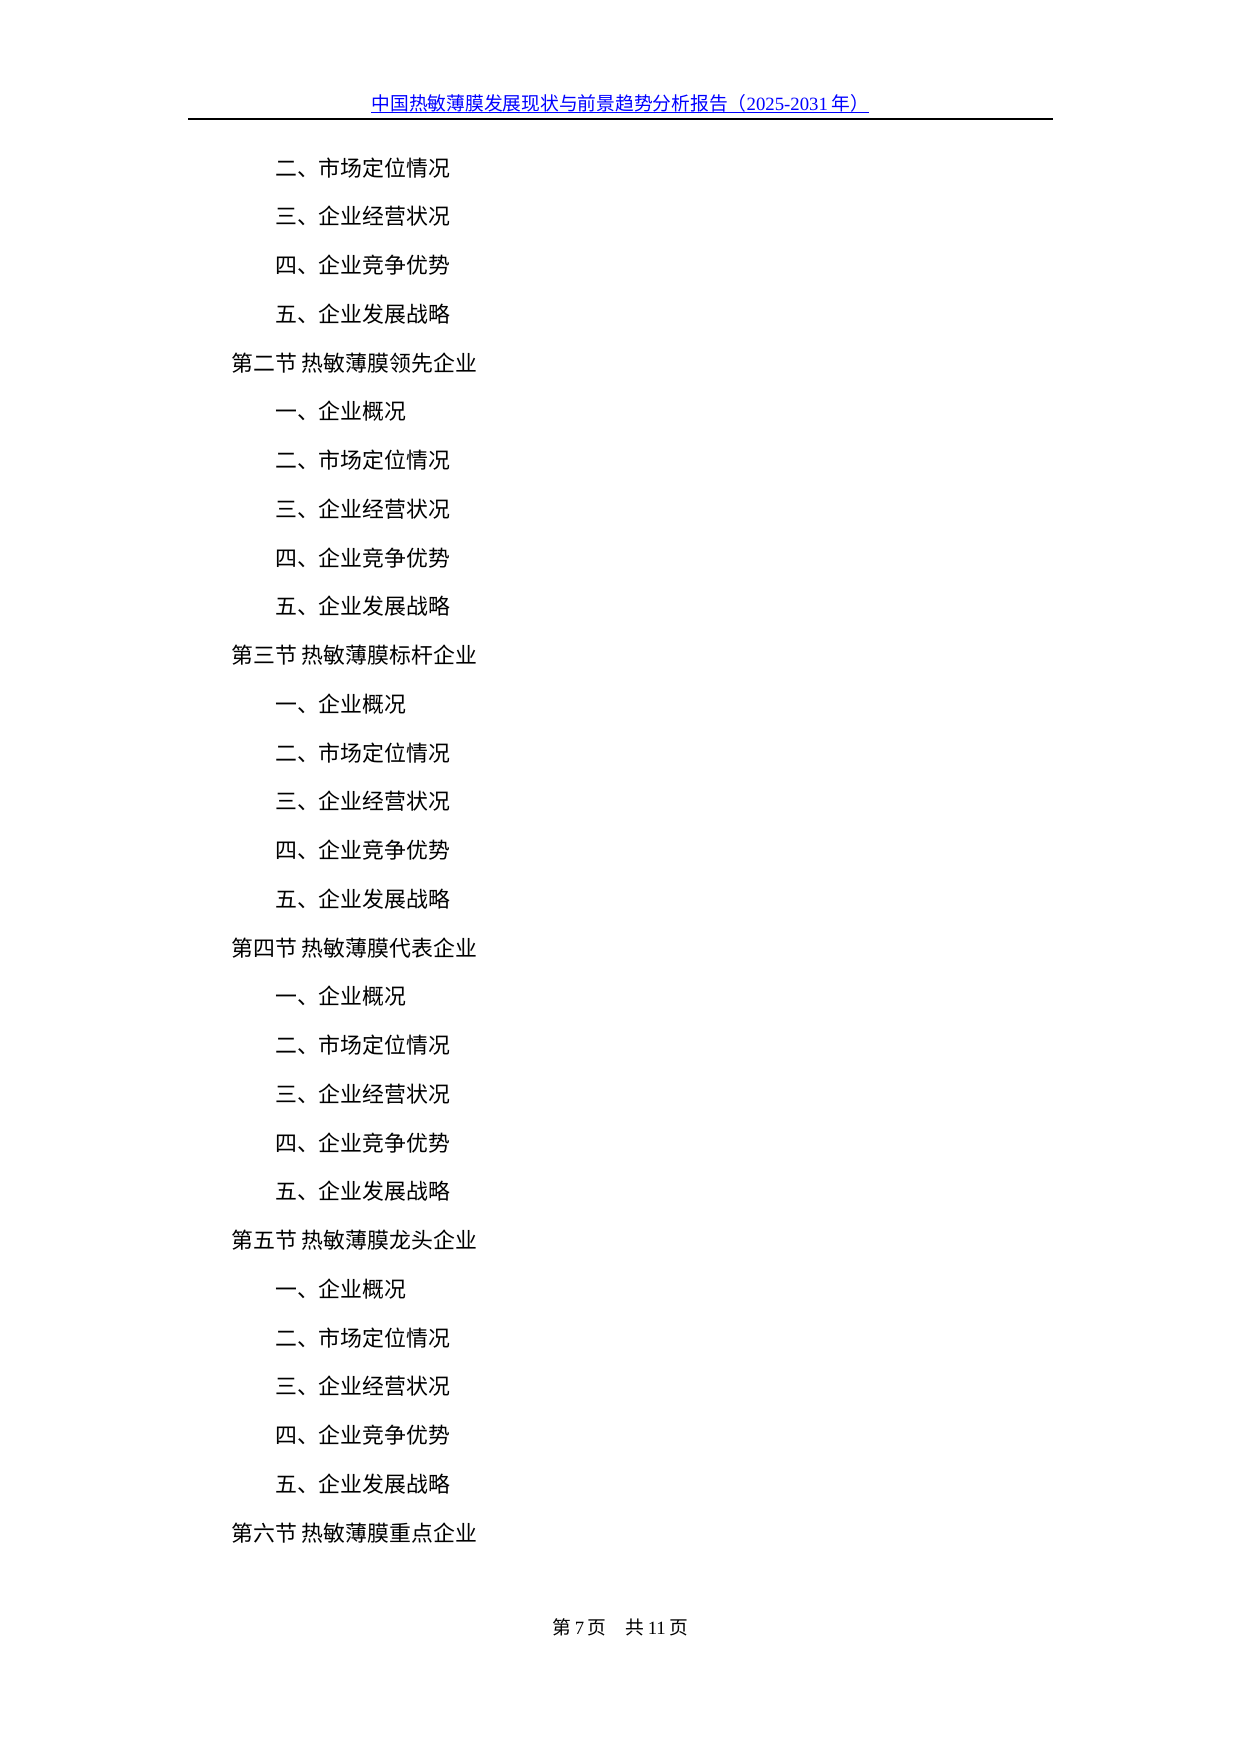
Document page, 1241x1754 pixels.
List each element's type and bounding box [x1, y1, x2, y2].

text [187, 150, 1053, 1548]
